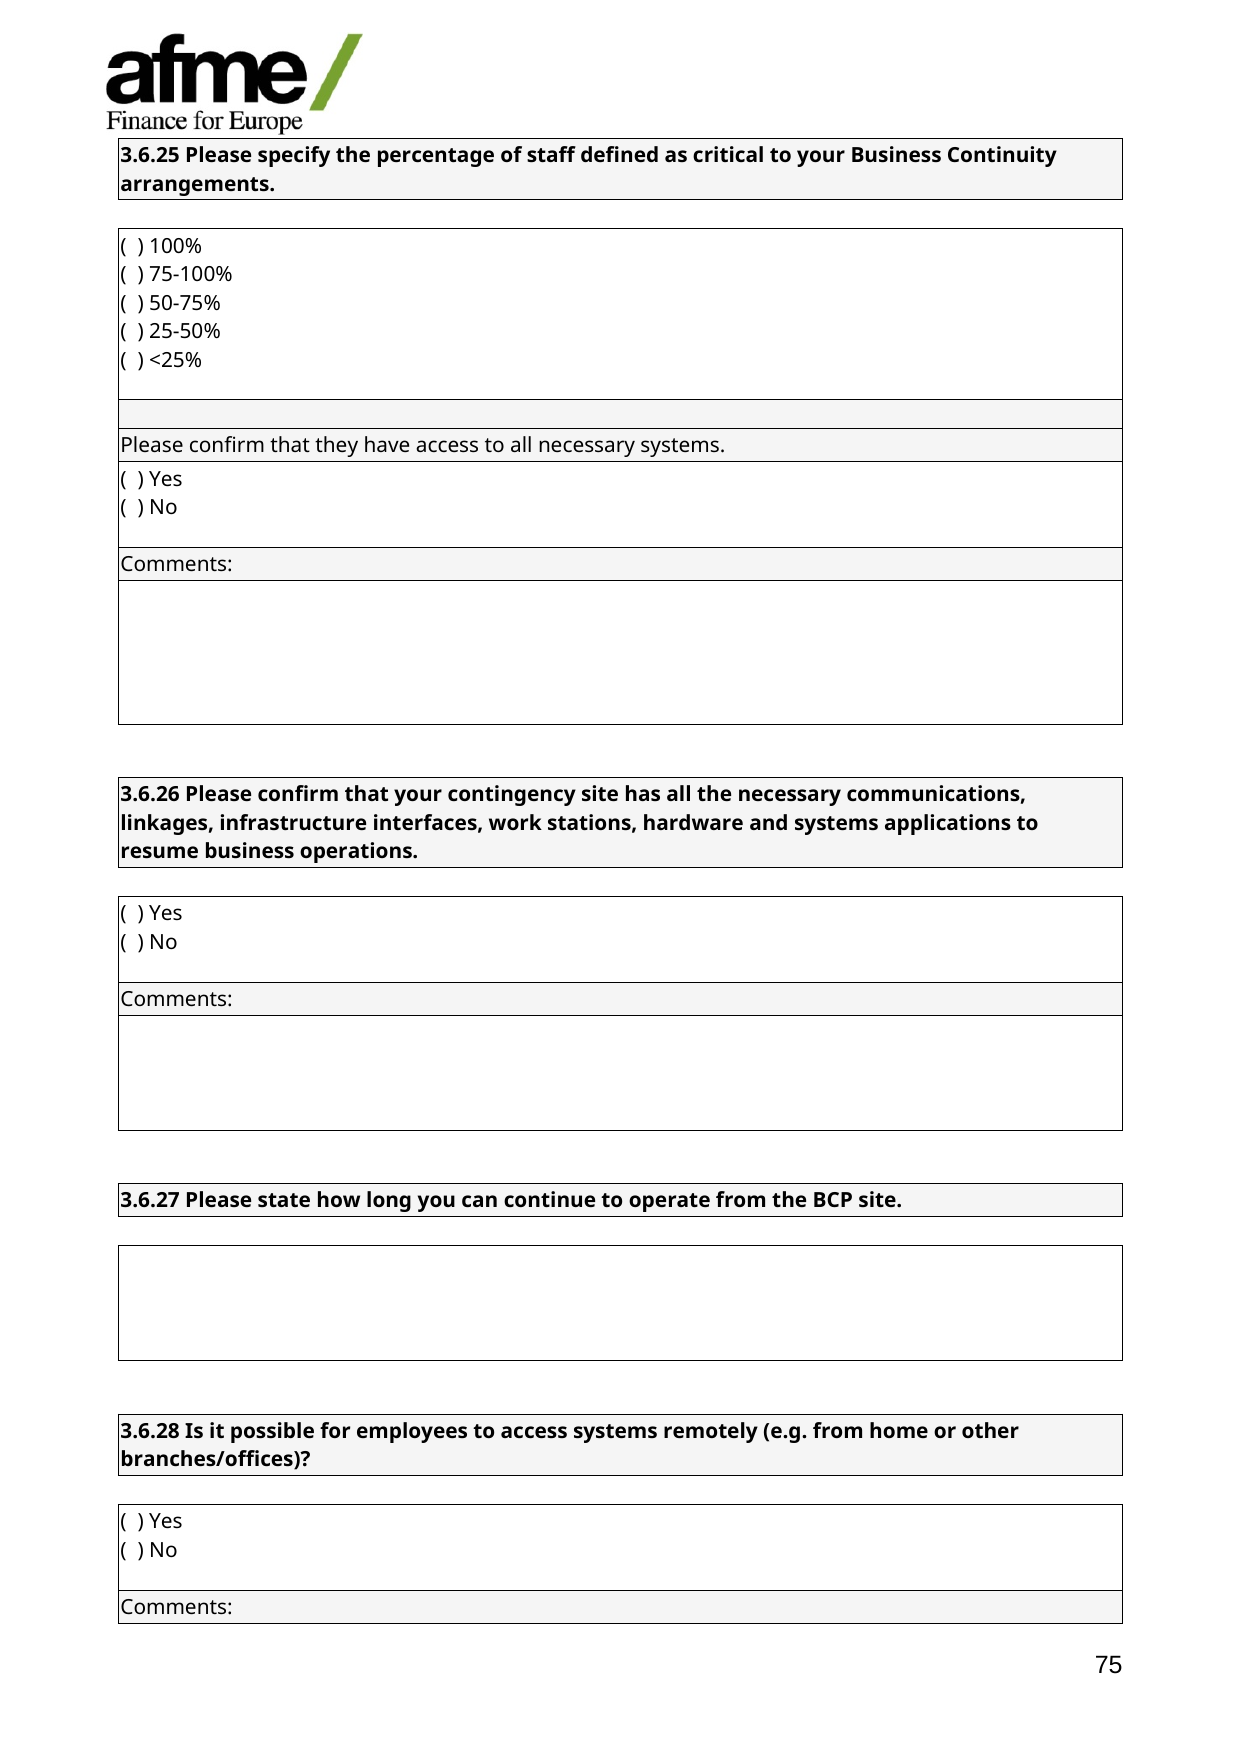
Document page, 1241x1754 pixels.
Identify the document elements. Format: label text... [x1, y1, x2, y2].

table_cell [119, 400, 1122, 428]
table_header [119, 1246, 1122, 1360]
table_cell Comments: [119, 1591, 1122, 1623]
table_cell Comments: [119, 548, 1122, 580]
table_header 3.6.26 Please confirm that your contingency site has all the necessary communications, linkages, infrastructure interfaces, work stations, hardware and systems applications to resume business operations. [119, 778, 1122, 867]
table_cell ( ) Yes ( ) No [119, 462, 1122, 547]
table_header ( ) Yes ( ) No [119, 897, 1122, 982]
table_header 3.6.28 Is it possible for employees to access systems remotely (e.g. from home or other branches/offices)? [119, 1415, 1122, 1475]
table_cell [119, 581, 1122, 724]
table_cell Please confirm that they have access to all necessary systems. [119, 429, 1122, 461]
table_header 3.6.25 Please specify the percentage of staff defined as critical to your Business Continuity arrangements. [119, 139, 1122, 199]
table_cell Comments: [119, 983, 1122, 1015]
table_header 3.6.27 Please state how long you can continue to operate from the BCP site. [119, 1184, 1122, 1216]
table_cell [119, 1016, 1122, 1130]
table_header ( ) 100% ( ) 75-100% ( ) 50-75% ( ) 25-50% ( ) <25% [119, 229, 1122, 399]
table_header ( ) Yes ( ) No [119, 1505, 1122, 1589]
picture [106, 32, 363, 135]
